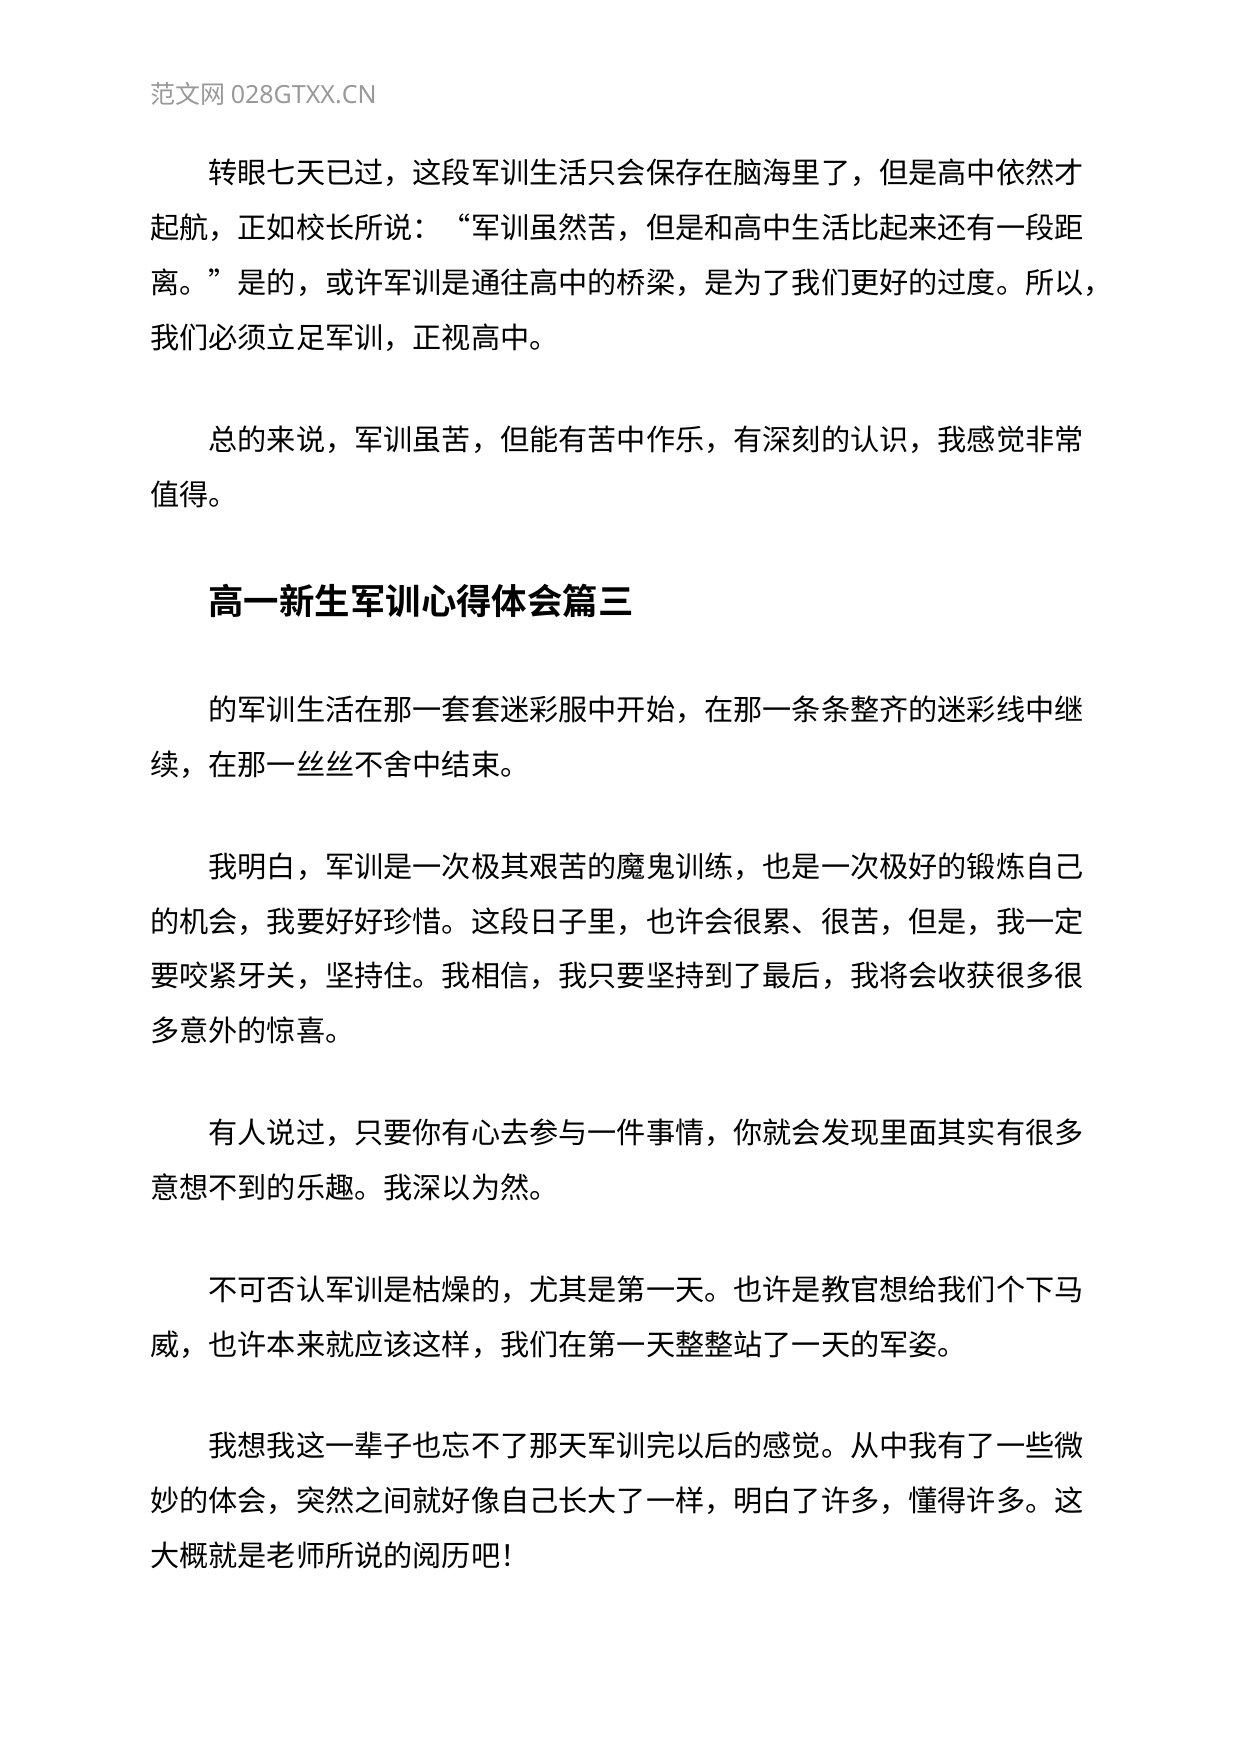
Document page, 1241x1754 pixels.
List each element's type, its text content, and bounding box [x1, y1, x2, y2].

text 总的来说，军训虽苦，但能有苦中作乐，有深刻的认识，我感觉非常值得。 [150, 416, 1090, 514]
text 我想我这一辈子也忘不了那天军训完以后的感觉。从中我有了一些微妙的体会，突然之间就好像自己长大了一样，明白了许多，懂得许多。这大概就是老师所说的阅历吧！ [150, 1423, 1090, 1575]
text 不可否认军训是枯燥的，尤其是第一天。也许是教官想给我们个下马威，也许本来就应该这样，我们在第一天整整站了一天的军姿。 [150, 1266, 1090, 1363]
text 有人说过，只要你有心去参与一件事情，你就会发现里面其实有很多意想不到的乐趣。我深以为然。 [150, 1110, 1090, 1207]
text 转眼七天已过，这段军训生活只会保存在脑海里了，但是高中依然才起航，正如校长所说：“军训虽然苦，但是和高中生活比起来还有一段距离。”是的，或许军训是通往高中的桥梁，是为了我们更好的过度。所以，我们必须立足军训，正视高中。 [150, 150, 1090, 357]
text 我明白，军训是一次极其艰苦的魔鬼训练，也是一次极好的锻炼自己的机会，我要好好珍惜。这段日子里，也许会很累、很苦，但是，我一定要咬紧牙关，坚持住。我相信，我只要坚持到了最后，我将会收获很多很多意外的惊喜。 [150, 843, 1090, 1050]
text 高一新生军训心得体会篇三 [150, 573, 1090, 624]
text 的军训生活在那一套套迷彩服中开始，在那一条条整齐的迷彩线中继续，在那一丝丝不舍中结束。 [150, 687, 1090, 784]
